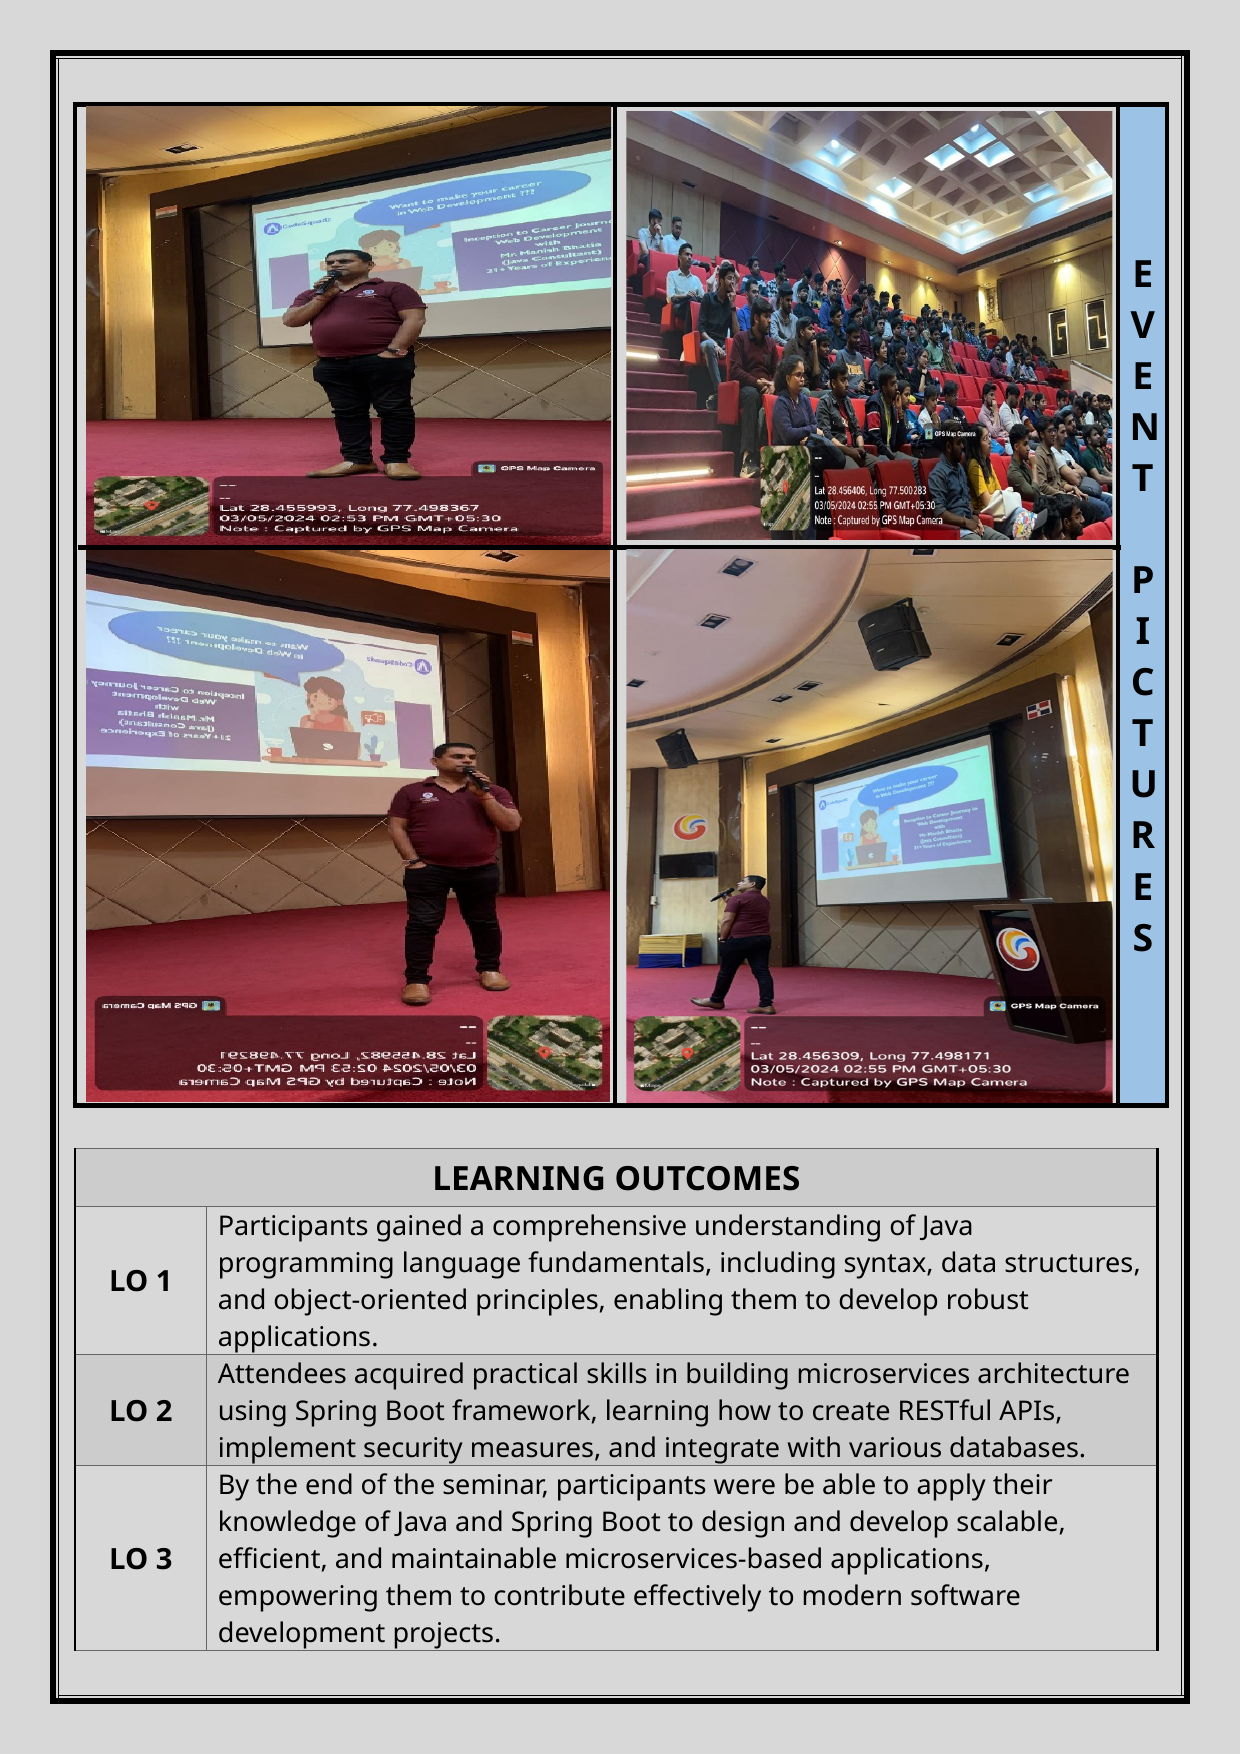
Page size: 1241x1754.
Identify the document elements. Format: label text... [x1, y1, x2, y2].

table_header [77, 107, 86, 545]
table_header E V E N T P I C T U R E S [1120, 107, 1165, 1103]
table_cell Attendees acquired practical skills in building microservices architecture using Spring Boot framework, learning how to create RESTful APIs, implement security measures, and integrate with various databases. [207, 1355, 1156, 1465]
picture [626, 549, 1113, 1103]
table_header LEARNING OUTCOMES [76, 1149, 1156, 1206]
picture [86, 550, 610, 1102]
table_header [617, 107, 1116, 545]
table_cell LO 1 [76, 1207, 206, 1354]
picture [626, 111, 1113, 540]
table_cell [617, 550, 626, 1103]
table_cell LO 3 [76, 1466, 206, 1650]
table_cell Participants gained a comprehensive understanding of Java programming language fundamentals, including syntax, data structures, and object-oriented principles, enabling them to develop robust applications. [207, 1207, 1156, 1354]
table_cell [77, 546, 613, 1103]
picture [86, 106, 612, 545]
table_cell By the end of the seminar, participants were be able to apply their knowledge of Java and Spring Boot to design and develop scalable, efficient, and maintainable microservices-based applications, empowering them to contribute effectively to modern software development projects. [207, 1466, 1156, 1650]
table_cell LO 2 [76, 1355, 206, 1465]
